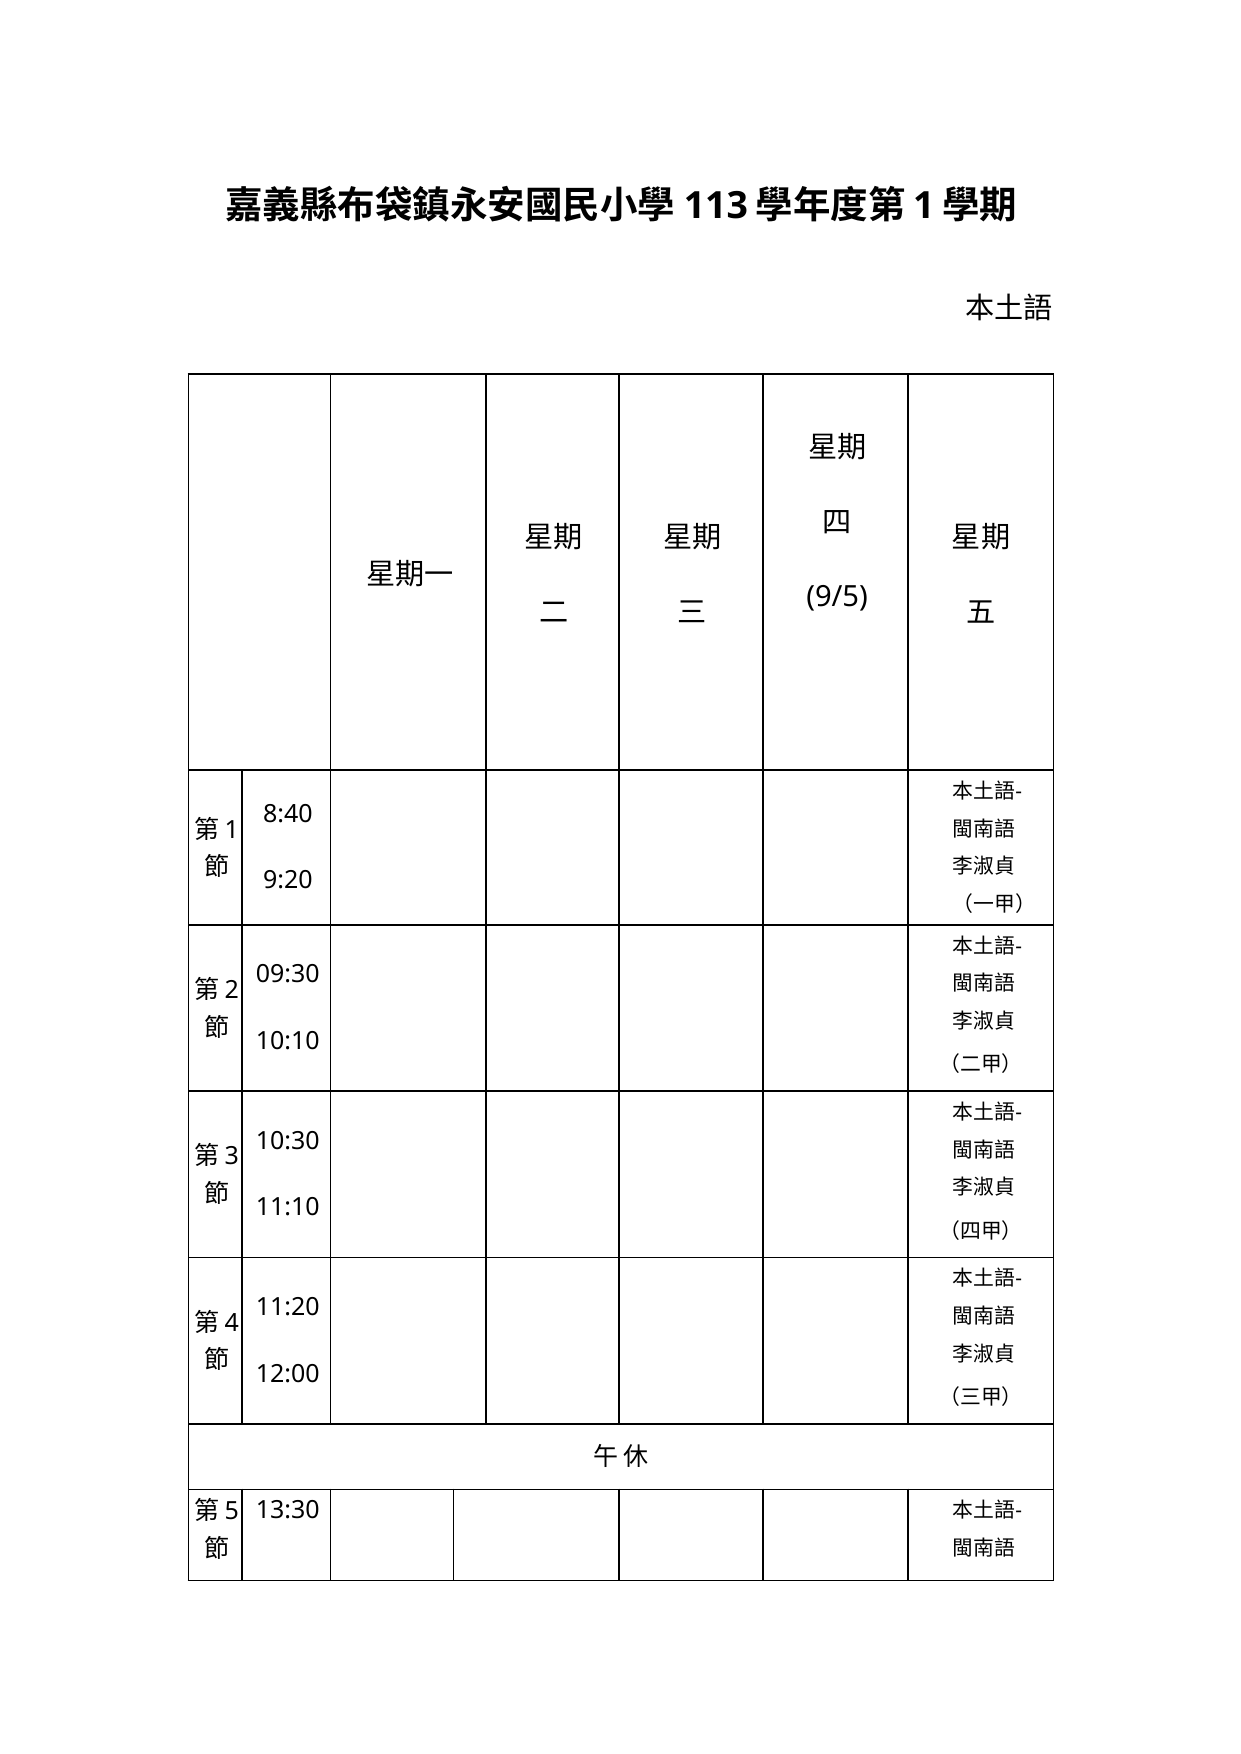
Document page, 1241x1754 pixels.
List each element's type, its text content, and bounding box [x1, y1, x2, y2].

table_cell [487, 1258, 618, 1423]
table_cell [331, 926, 485, 1090]
table_cell 本土語- 閩南語 李淑貞 （一甲） [909, 771, 1053, 924]
table_cell 本土語- 閩南語 李淑貞 （二甲） [909, 926, 1053, 1090]
table_header 星期一 [331, 375, 485, 769]
table_cell 午 休 [189, 1425, 1053, 1488]
table_cell 10:30 11:10 [243, 1092, 330, 1257]
table_cell [620, 926, 762, 1090]
table_cell [331, 1258, 485, 1423]
table_cell [487, 771, 618, 924]
table_header 星期二 [487, 375, 618, 769]
table_cell 本土語- 閩南語 李淑貞 （三甲） [909, 1258, 1053, 1423]
table_cell [764, 771, 907, 924]
table_cell 第5節 [189, 1490, 241, 1580]
table_cell 11:20 12:00 [243, 1258, 330, 1423]
table_cell [764, 1490, 907, 1580]
table_cell [331, 1490, 453, 1580]
table_cell [764, 1092, 907, 1257]
table_header 星期四(9/5) [764, 375, 907, 769]
table_cell 第1節 [189, 771, 241, 924]
table_cell [764, 926, 907, 1090]
table_cell [620, 771, 762, 924]
table_header 星期三 [620, 375, 762, 769]
table_cell [620, 1490, 762, 1580]
table_cell [620, 1092, 762, 1257]
table_cell 8:40 9:20 [243, 771, 330, 924]
table_cell [487, 926, 618, 1090]
table_cell 第3節 [189, 1092, 241, 1257]
table_cell 09:30 10:10 [243, 926, 330, 1090]
subtitle 嘉義縣布袋鎮永安國民小學 113學年度第1學期 [187, 164, 1053, 239]
table_cell [764, 1258, 907, 1423]
table_header 星期五 [909, 375, 1053, 769]
table_cell 13:30 14:10 [243, 1490, 330, 1580]
table_cell [454, 1490, 618, 1580]
table_cell [487, 1092, 618, 1257]
table_cell [331, 1092, 485, 1257]
table_cell 第4節 [189, 1258, 241, 1423]
table_cell [620, 1258, 762, 1423]
table_cell 本土語- 閩南語 李淑貞 （四甲） [909, 1092, 1053, 1257]
text 本土語 [187, 269, 1053, 344]
table_cell 本土語- 閩南語 李淑貞 （五甲） [909, 1490, 1053, 1580]
table_cell [331, 771, 485, 924]
table_cell 第2節 [189, 926, 241, 1090]
table_header [189, 375, 330, 769]
